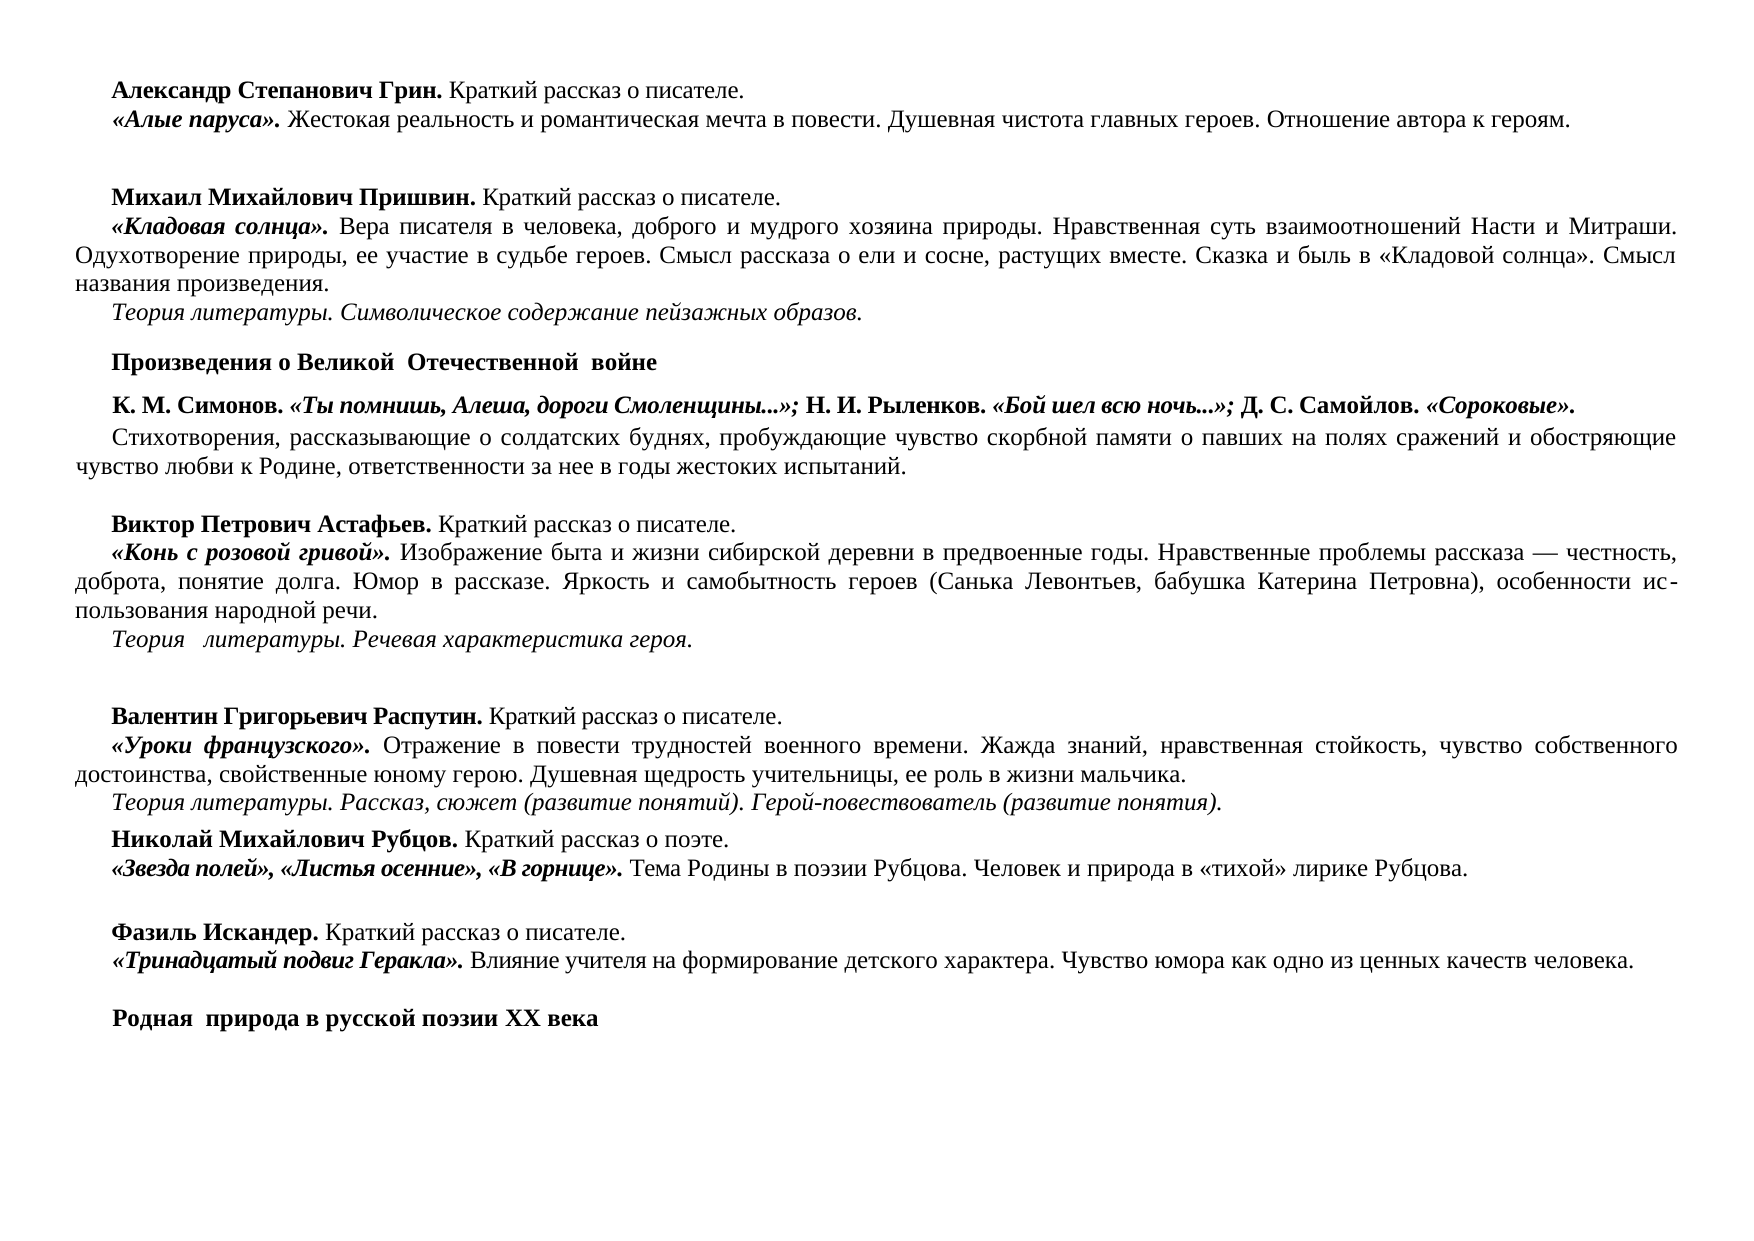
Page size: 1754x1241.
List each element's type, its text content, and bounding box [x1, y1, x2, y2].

text Николай Михайлович Рубцов. Краткий рассказ о поэте. [75, 824, 1679, 853]
text «Звезда полей», «Листья осенние», «В горнице». Тема Родины в поэзии Рубцова. Человек и природа в «тихой» лирике Рубцова. [75, 853, 1679, 882]
text «Кладовая солнца». Вера писателя в человека, доброго и мудрого хозяина природы. Нравственная суть взаимоотношений Насти и Митраши. Одухотворение природы, ее участие в судьбе героев. Смысл рассказа о ели и сосне, растущих вместе. Сказка и быль в «Кладовой солнца». Смысл названия произведения. [75, 211, 1678, 297]
text К. М. Симонов. «Ты помнишь, Алеша, дороги Смоленщины...»; Н. И. Рыленков. «Бой шел всю ночь...»; Д. С. Самойлов. «Сороковые». [76, 390, 1678, 419]
text Теория литературы. Речевая характеристика героя. [75, 624, 1679, 652]
text Виктор Петрович Астафьев. Краткий рассказ о писателе. [75, 509, 1679, 537]
text Теория литературы. Символическое содержание пейзажных образов. [75, 297, 1678, 326]
text Произведения о Великой Отечественной войне [75, 347, 1679, 376]
text Родная природа в русской поэзии XX века [76, 1003, 1676, 1032]
text «Тринадцатый подвиг Геракла». Влияние учителя на формирование детского характера. Чувство юмора как одно из ценных качеств человека. [76, 945, 1676, 974]
text Стихотворения, рассказывающие о солдатских буднях, пробуждающие чувство скорбной памяти о павших на полях сражений и обостряющие чувство любви к Родине, ответственности за нее в годы жестоких испытаний. [76, 422, 1678, 480]
text «Конь с розовой гривой». Изображение быта и жизни сибирской деревни в предвоенные годы. Нравственные проблемы рассказа — честность, доброта, понятие долга. Юмор в рассказе. Яркость и самобытность героев (Санька Левонтьев, бабушка Катерина Петровна), особенности использования народной речи. [75, 537, 1678, 624]
text «Уроки французского». Отражение в повести трудностей военного времени. Жажда знаний, нравственная стойкость, чувство собственного достоинства, свойственные юному герою. Душевная щедрость учительницы, ее роль в жизни мальчика. [75, 730, 1678, 787]
text «Алые паруса». Жестокая реальность и романтическая мечта в повести. Душевная чистота главных героев. Отношение автора к героям. [76, 104, 1678, 132]
text Александр Степанович Грин. Краткий рассказ о писателе. [75, 75, 1679, 104]
text Валентин Григорьевич Распутин. Краткий рассказ о писателе. [75, 701, 1677, 730]
text Фазиль Искандер. Краткий рассказ о писателе. [75, 917, 1679, 945]
text Теория литературы. Рассказ, сюжет (развитие понятий). Герой-повествователь (развитие понятия). [75, 787, 1677, 816]
text Михаил Михайлович Пришвин. Краткий рассказ о писателе. [75, 182, 1677, 211]
